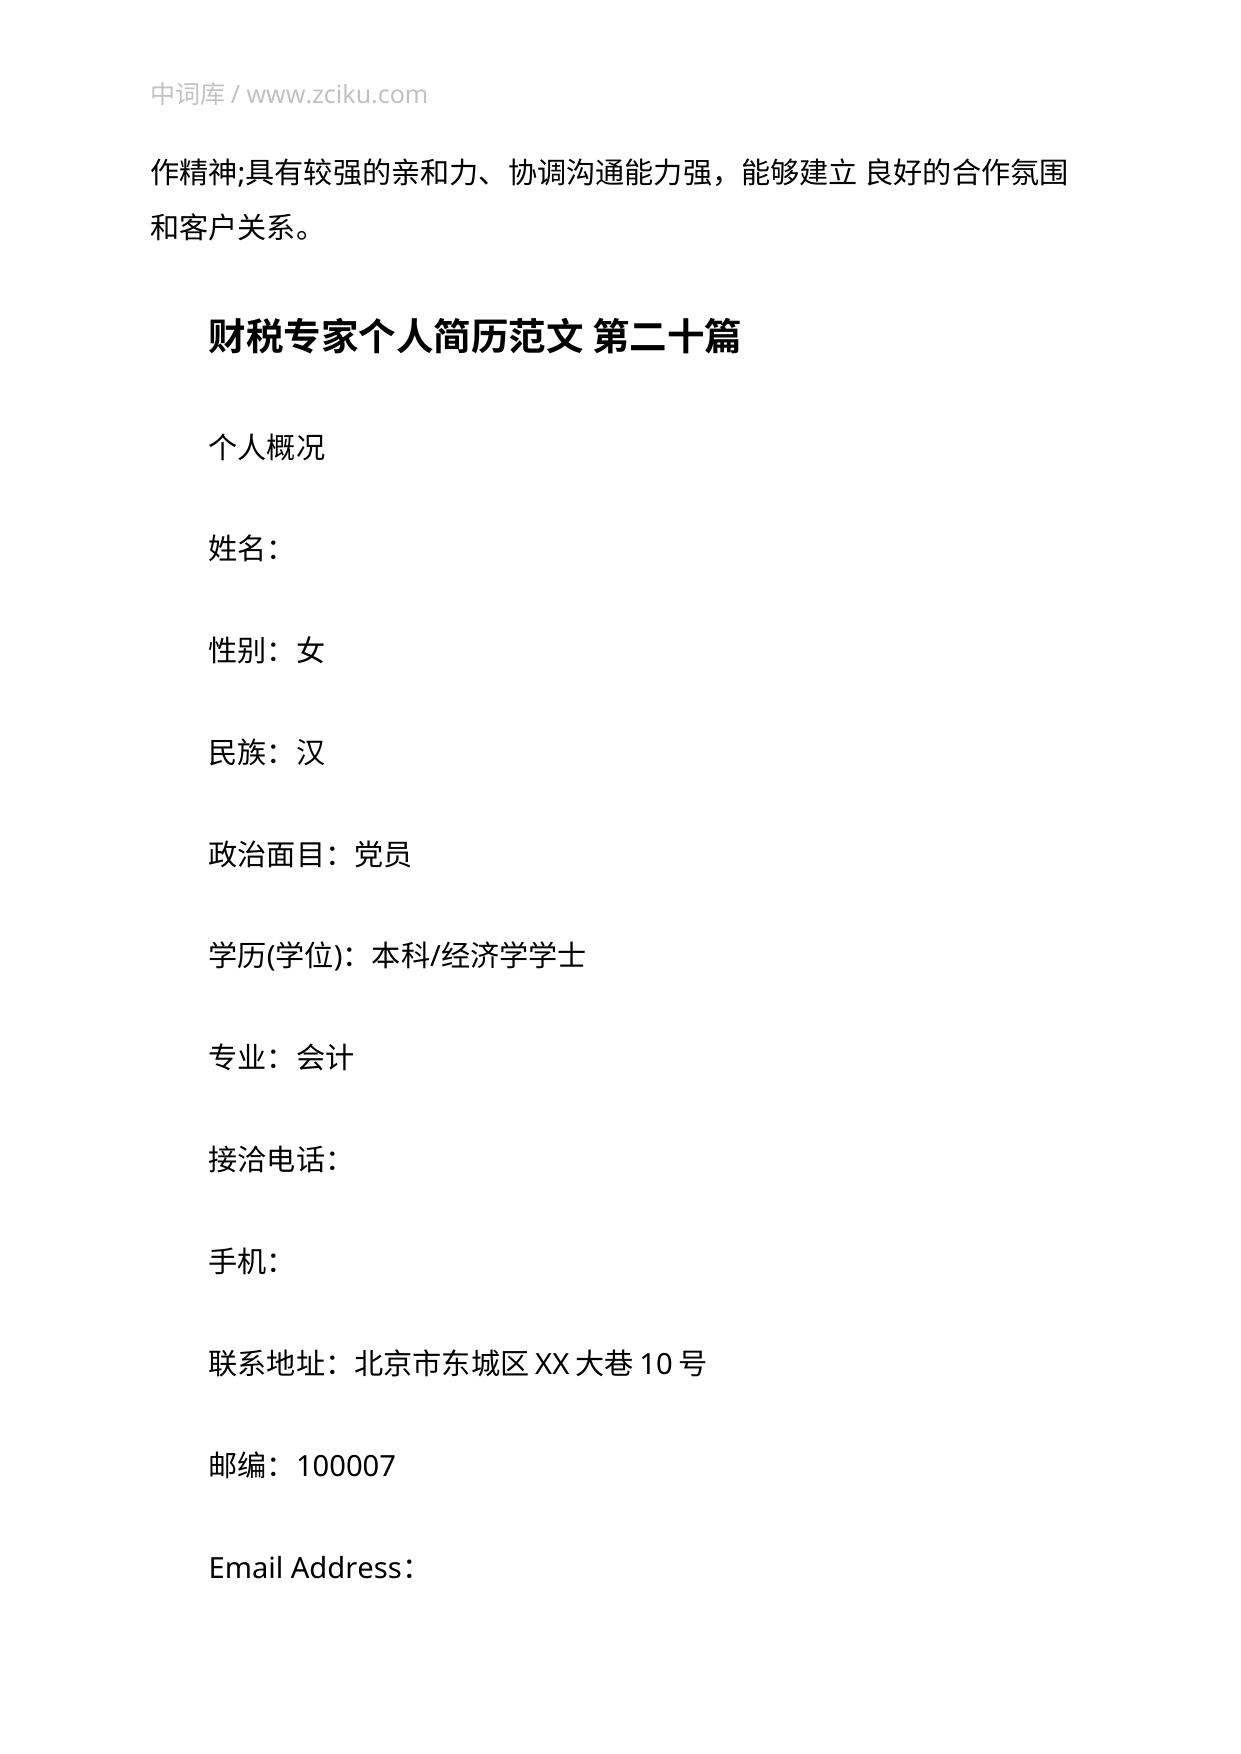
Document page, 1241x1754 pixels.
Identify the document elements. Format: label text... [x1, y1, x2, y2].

text 姓名： [150, 526, 1090, 568]
text 个人概况 [150, 424, 1090, 466]
text 邮编：100007 [150, 1442, 1090, 1485]
text 民族：汉 [150, 729, 1090, 772]
text 政治面目：党员 [150, 831, 1090, 873]
text 性别：女 [150, 628, 1090, 670]
text Email Address： [150, 1544, 1090, 1587]
text 接洽电话： [150, 1137, 1090, 1179]
text 财税专家个人简历范文 第二十篇 [150, 307, 1090, 361]
text 专业：会计 [150, 1035, 1090, 1077]
text 学历(学位)：本科/经济学学士 [150, 933, 1090, 975]
text 手机： [150, 1238, 1090, 1281]
text 联系地址：北京市东城区XX大巷10号 [150, 1340, 1090, 1383]
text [150, 150, 1090, 247]
